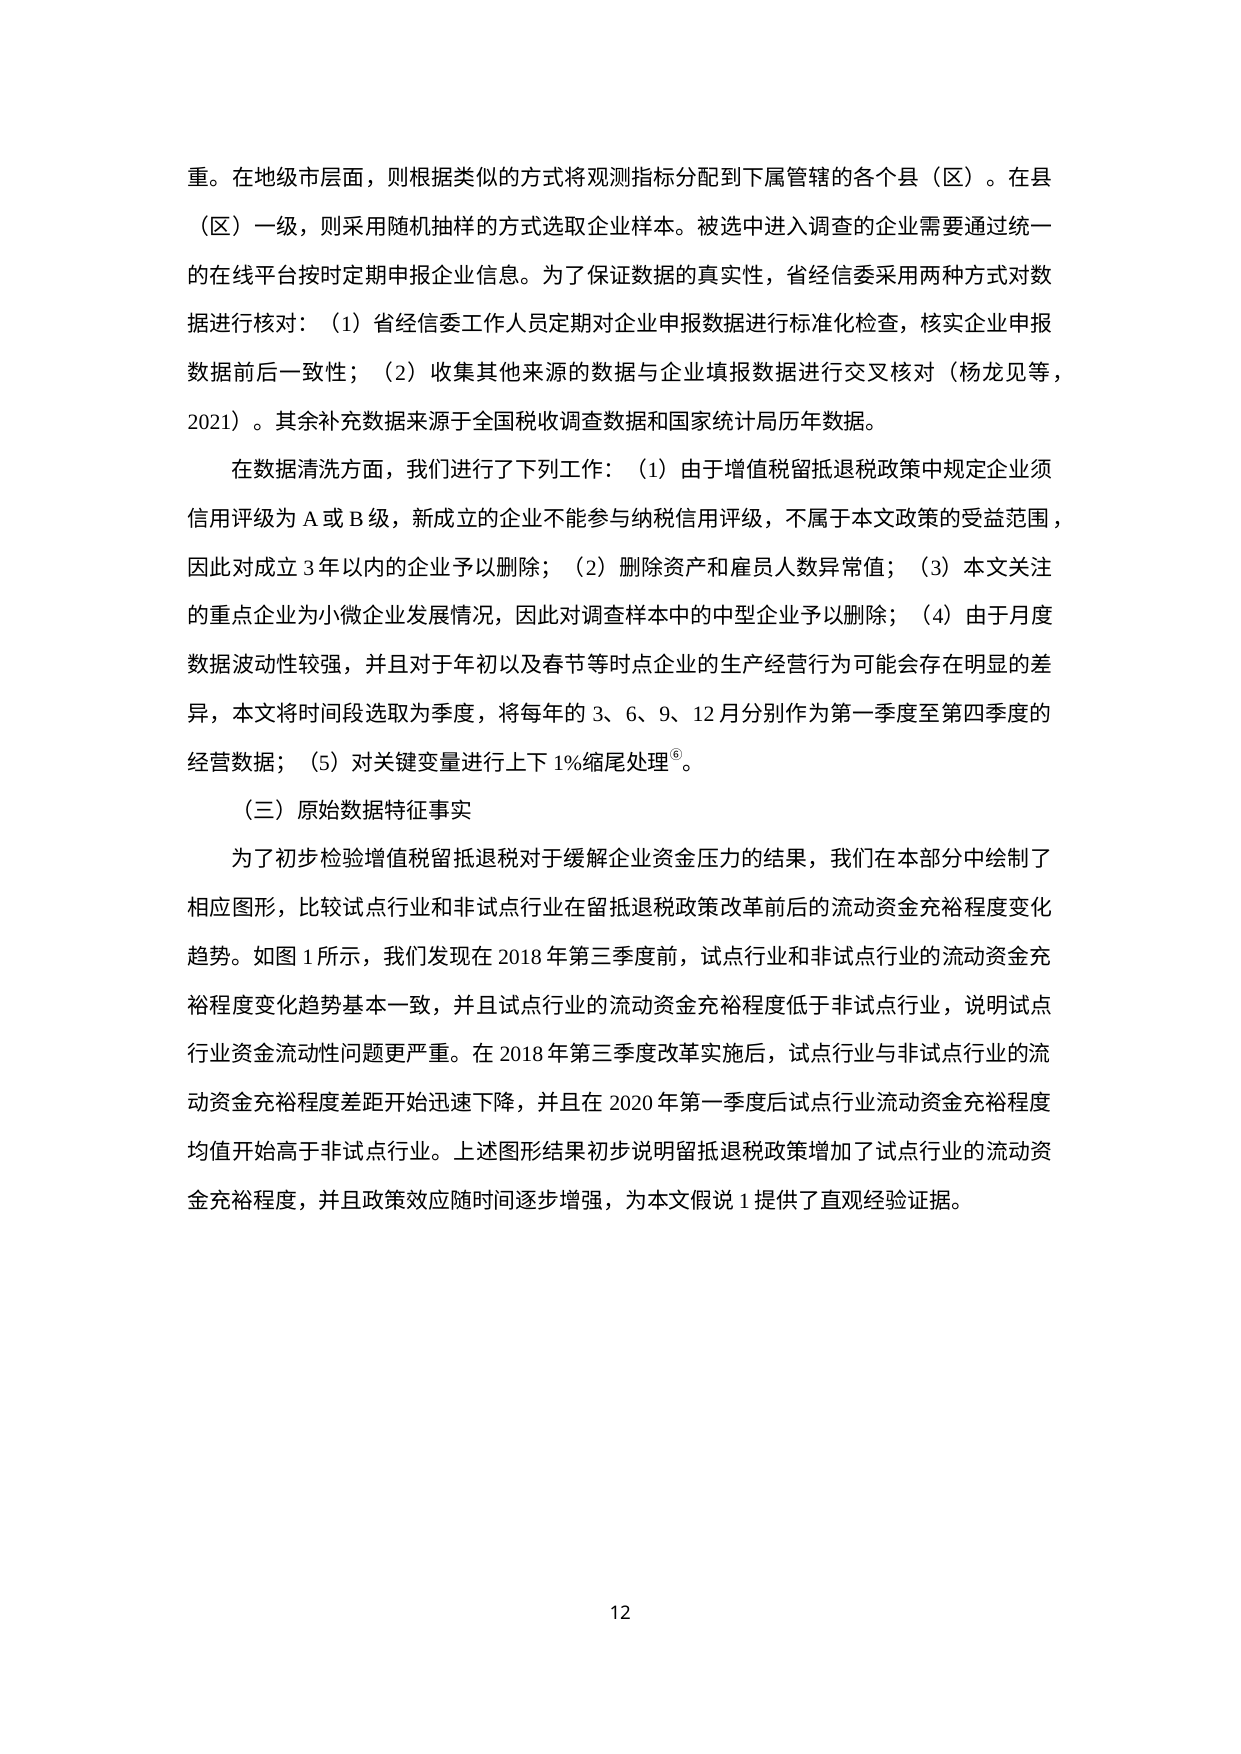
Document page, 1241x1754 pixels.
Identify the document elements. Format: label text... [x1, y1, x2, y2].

text 在数据清洗方面，我们进行了下列工作：（1）由于增值税留抵退税政策中规定企业须信用评级为A或B级，新成立的企业不能参与纳税信用评级，不属于本文政策的受益范围，因此对成立3年以内的企业予以删除；（2）删除资产和雇员人数异常值；（3）本文关注的重点企业为小微企业发展情况，因此对调查样本中的中型企业予以删除；（4）由于月度数据波动性较强，并且对于年初以及春节等时点企业的生产经营行为可能会存在明显的差异，本文将时间段选取为季度，将每年的3、6、9、12月分别作为第一季度至第四季度的经营数据；（5）对关键变量进行上下1%缩尾处理⑥。 [187, 452, 1053, 777]
subtitle （三）原始数据特征事实 [187, 793, 1053, 825]
text 为了初步检验增值税留抵退税对于缓解企业资金压力的结果，我们在本部分中绘制了相应图形，比较试点行业和非试点行业在留抵退税政策改革前后的流动资金充裕程度变化趋势。如图1所示，我们发现在2018年第三季度前，试点行业和非试点行业的流动资金充裕程度变化趋势基本一致，并且试点行业的流动资金充裕程度低于非试点行业，说明试点行业资金流动性问题更严重。在2018年第三季度改革实施后，试点行业与非试点行业的流动资金充裕程度差距开始迅速下降，并且在2020年第一季度后试点行业流动资金充裕程度均值开始高于非试点行业。上述图形结果初步说明留抵退税政策增加了试点行业的流动资金充裕程度，并且政策效应随时间逐步增强，为本文假说1提供了直观经验证据。 [187, 841, 1053, 1215]
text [187, 160, 1053, 436]
